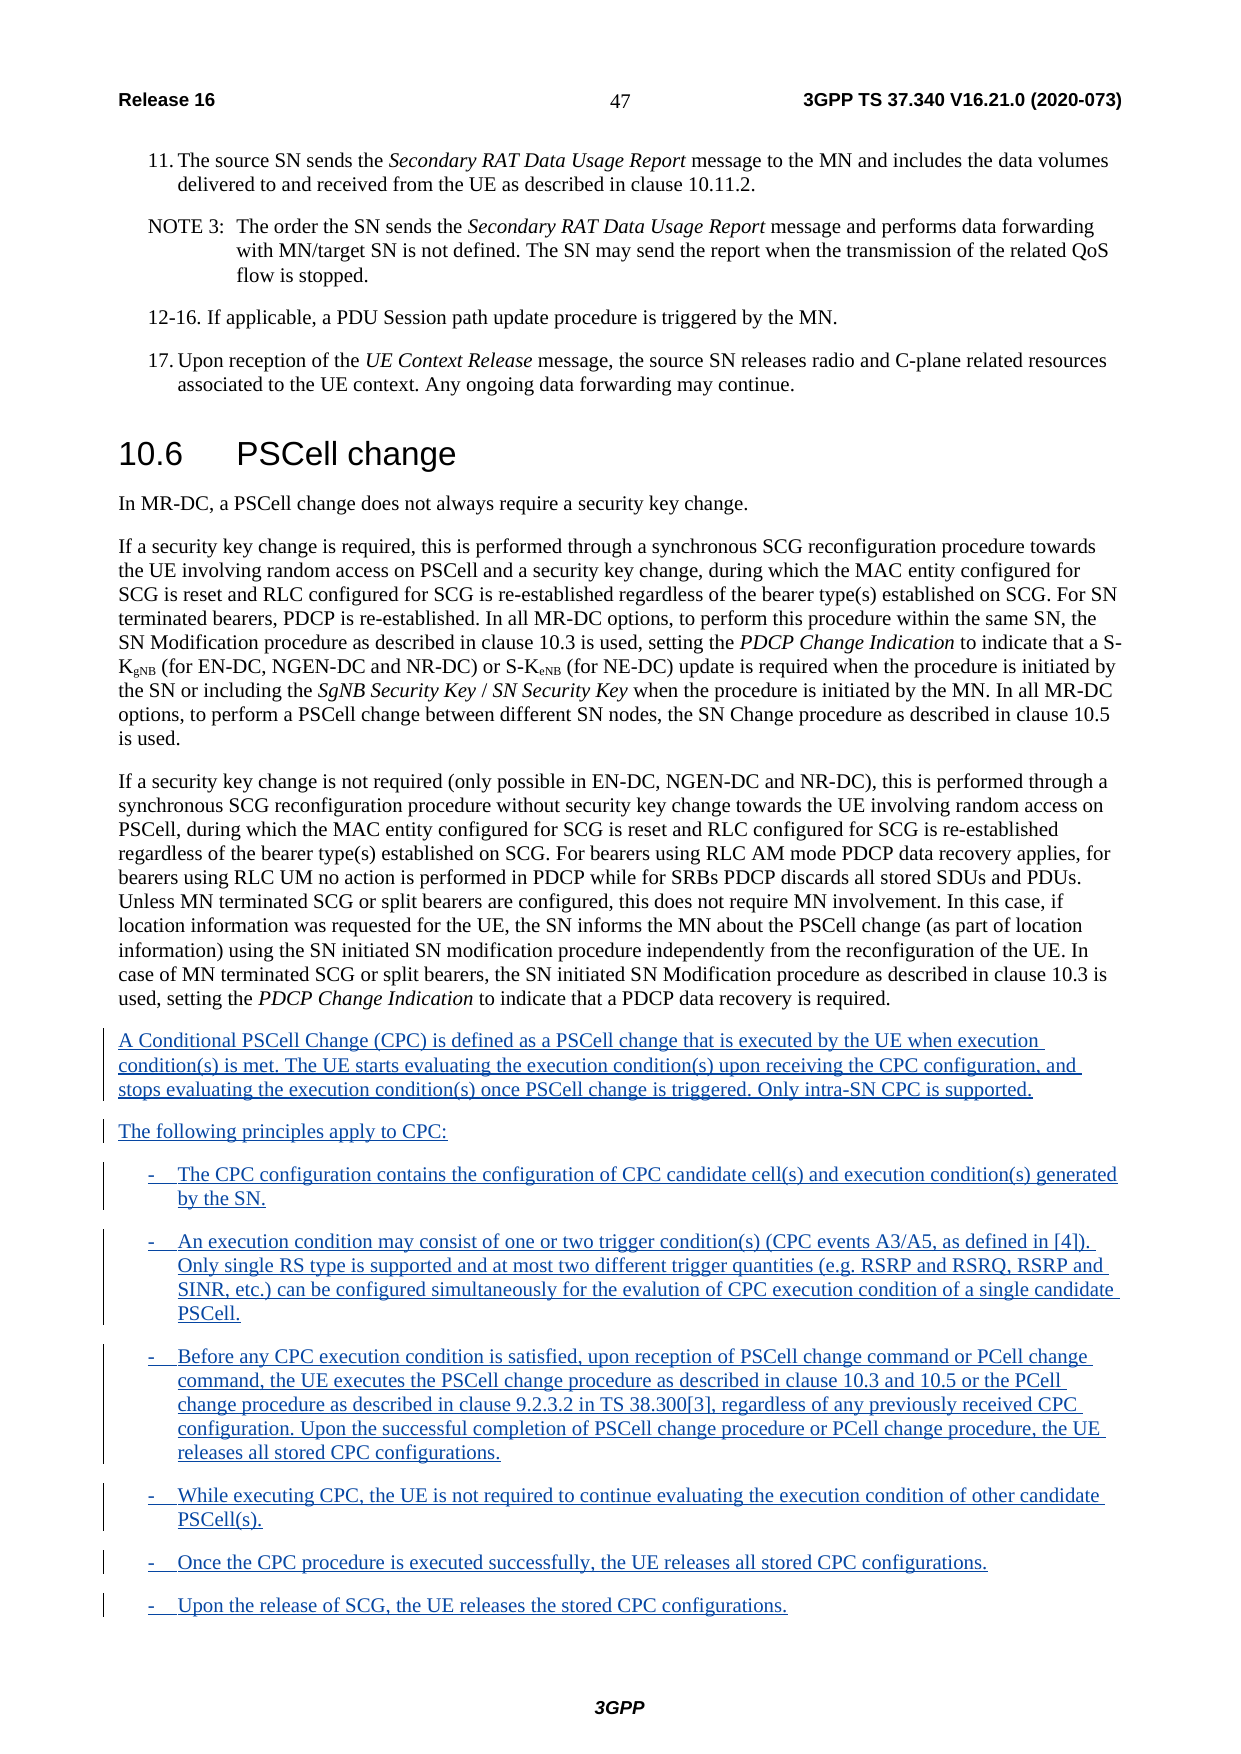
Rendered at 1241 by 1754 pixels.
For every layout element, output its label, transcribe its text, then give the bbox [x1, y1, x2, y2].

text 12-16. If applicable, a PDU Session path update procedure is triggered by the MN. [148, 305, 1122, 329]
text In MR-DC, a PSCell change does not always require a security key change. [118, 491, 1122, 515]
text If a security key change is not required (only possible in EN-DC, NGEN-DC and NR-DC), this is performed through a synchronous SCG reconfiguration procedure without security key change towards the UE involving random access on PSCell, during which the MAC entity configured for SCG is reset and RLC configured for SCG is re-established regardless of the bearer type(s) established on SCG. For bearers using RLC AM mode PDCP data recovery applies, for bearers using RLC UM no action is performed in PDCP while for SRBs PDCP discards all stored SDUs and PDUs. Unless MN terminated SCG or split bearers are configured, this does not require MN involvement. In this case, if location information was requested for the UE, the SN informs the MN about the PSCell change (as part of location information) using the SN initiated SN modification procedure independently from the reconfiguration of the UE. In case of MN terminated SCG or split bearers, the SN initiated SN Modification procedure as described in clause 10.3 is used, setting the PDCP Change Indication to indicate that a PDCP data recovery is required. [118, 769, 1122, 1010]
text 11. The source SN sends the Secondary RAT Data Usage Report message to the MN and includes the data volumes delivered to and received from the UE as described in clause 10.11.2. [148, 147, 1122, 196]
subtitle 10.6 PSCell change [118, 434, 1122, 472]
text If a security key change is required, this is performed through a synchronous SCG reconfiguration procedure towards the UE involving random access on PSCell and a security key change, during which the MAC entity configured for SCG is reset and RLC configured for SCG is re-established regardless of the bearer type(s) established on SCG. For SN terminated bearers, PDCP is re-established. In all MR-DC options, to perform this procedure within the same SN, the SN Modification procedure as described in clause 10.3 is used, setting the PDCP Change Indication to indicate that a S-KgNB (for EN-DC, NGEN-DC and NR-DC) or S-KeNB (for NE-DC) update is required when the procedure is initiated by the SN or including the SgNB Security Key / SN Security Key when the procedure is initiated by the MN. In all MR-DC options, to perform a PSCell change between different SN nodes, the SN Change procedure as described in clause 10.5 is used. [118, 534, 1122, 750]
text NOTE 3: The order the SN sends the Secondary RAT Data Usage Report message and performs data forwarding with MN/target SN is not defined. The SN may send the report when the transmission of the related QoS flow is stopped. [148, 214, 1122, 287]
text 17. Upon reception of the UE Context Release message, the source SN releases radio and C-plane related resources associated to the UE context. Any ongoing data forwarding may continue. [148, 348, 1122, 396]
